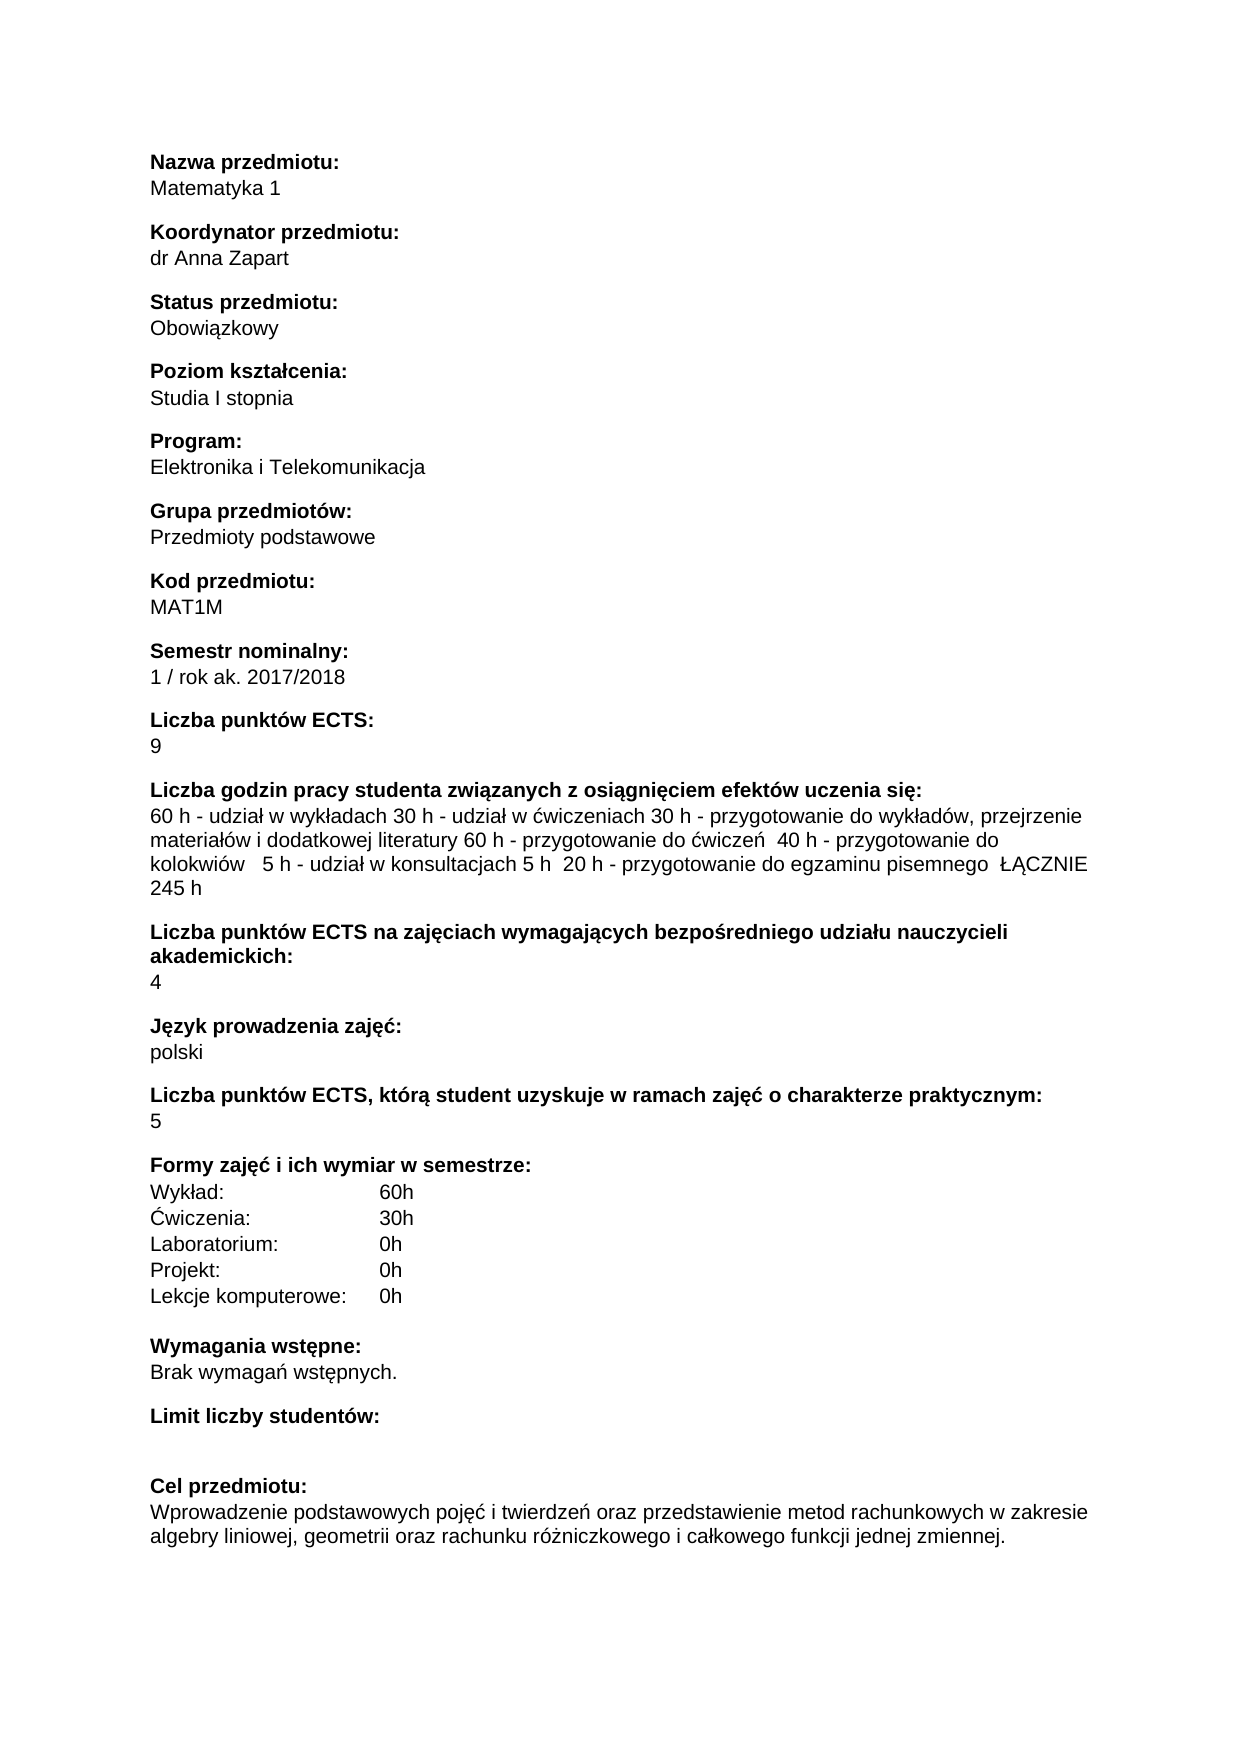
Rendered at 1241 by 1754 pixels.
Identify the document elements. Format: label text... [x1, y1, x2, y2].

table_cell 0h [369, 1282, 597, 1308]
text 5 [150, 1109, 1090, 1133]
table_cell 0h [369, 1256, 597, 1282]
text Wymagania wstępne: [150, 1334, 1090, 1358]
text 60 h - udział w wykładach 30 h - udział w ćwiczeniach 30 h - przygotowanie do wykładów, przejrzenie materiałów i dodatkowej literatury 60 h - przygotowanie do ćwiczeń 40 h - przygotowanie do kolokwiów 5 h - udział w konsultacjach 5 h 20 h - przygotowanie do egzaminu pisemnego ŁĄCZNIE 245 h [150, 804, 1090, 900]
text Koordynator przedmiotu: [150, 220, 1090, 244]
table_header 60h [369, 1180, 597, 1204]
text Elektronika i Telekomunikacja [150, 455, 1090, 479]
text MAT1M [150, 595, 1090, 619]
text Matematyka 1 [150, 176, 1090, 200]
text Kod przedmiotu: [150, 569, 1090, 593]
text Semestr nominalny: [150, 638, 1090, 662]
text 4 [150, 970, 1090, 994]
text Liczba punktów ECTS: [150, 708, 1090, 732]
text Cel przedmiotu: [150, 1473, 1090, 1497]
text Liczba godzin pracy studenta związanych z osiągnięciem efektów uczenia się: [150, 778, 1090, 802]
text 1 / rok ak. 2017/2018 [150, 664, 1090, 688]
text Nazwa przedmiotu: [150, 150, 1090, 174]
table_cell 30h [369, 1204, 597, 1230]
text Grupa przedmiotów: [150, 499, 1090, 523]
text Liczba punktów ECTS, którą student uzyskuje w ramach zajęć o charakterze praktycznym: [150, 1083, 1090, 1107]
table_cell Projekt: [140, 1258, 367, 1282]
table_cell Laboratorium: [140, 1232, 367, 1256]
table_header Wykład: [140, 1180, 367, 1204]
text Poziom kształcenia: [150, 359, 1090, 383]
text 9 [150, 734, 1090, 758]
text Wprowadzenie podstawowych pojęć i twierdzeń oraz przedstawienie metod rachunkowych w zakresie algebry liniowej, geometrii oraz rachunku różniczkowego i całkowego funkcji jednej zmiennej. [150, 1499, 1090, 1547]
table_cell Ćwiczenia: [140, 1206, 367, 1230]
text Limit liczby studentów: [150, 1404, 1090, 1428]
text Liczba punktów ECTS na zajęciach wymagających bezpośredniego udziału nauczycieli akademickich: [150, 920, 1090, 968]
text Obowiązkowy [150, 316, 1090, 339]
table_cell 0h [369, 1230, 597, 1256]
text Język prowadzenia zajęć: [150, 1013, 1090, 1037]
text Studia I stopnia [150, 385, 1090, 409]
table_cell Lekcje komputerowe: [140, 1284, 367, 1308]
text dr Anna Zapart [150, 246, 1090, 270]
text Brak wymagań wstępnych. [150, 1360, 1090, 1384]
text Status przedmiotu: [150, 289, 1090, 313]
text Formy zajęć i ich wymiar w semestrze: [150, 1153, 1090, 1177]
text polski [150, 1039, 1090, 1063]
text Program: [150, 429, 1090, 453]
text Przedmioty podstawowe [150, 525, 1090, 549]
